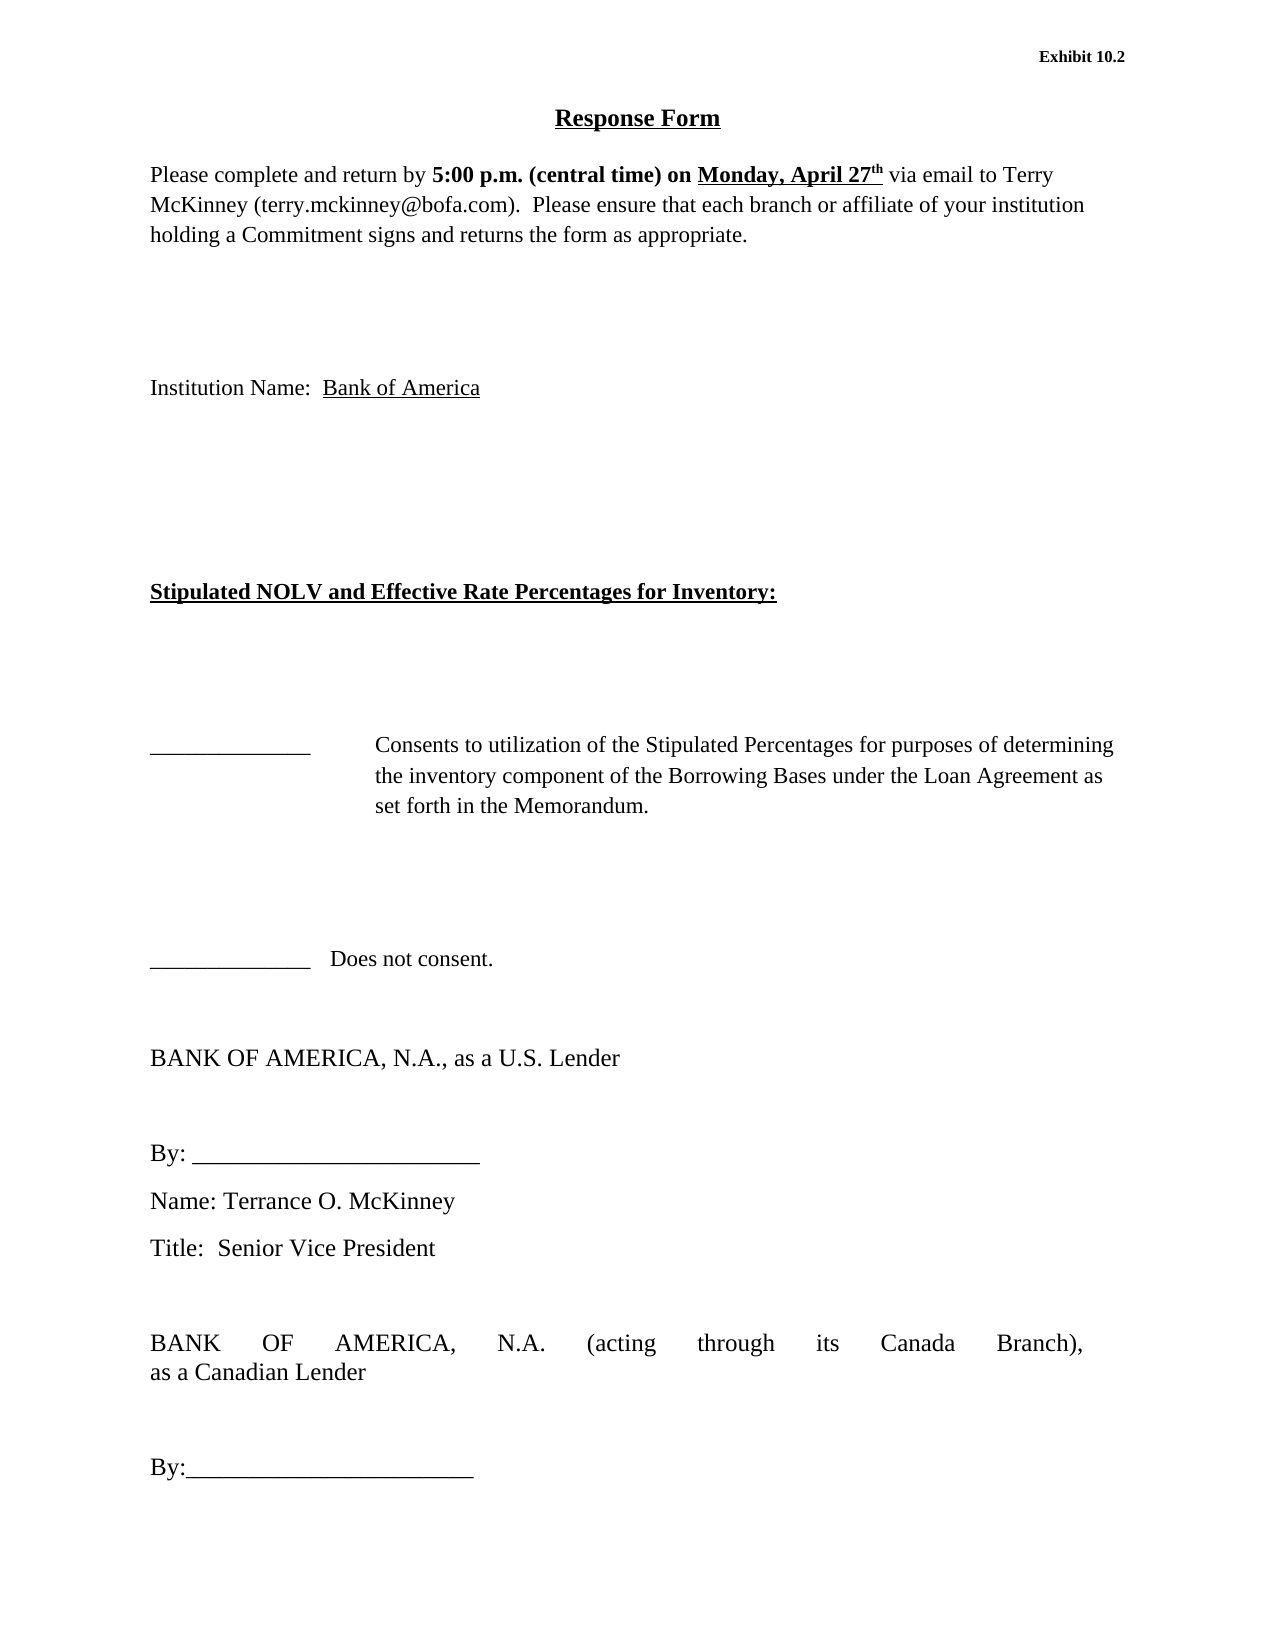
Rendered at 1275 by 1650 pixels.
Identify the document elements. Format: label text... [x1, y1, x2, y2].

text Name: Terrance O. McKinney [150, 1186, 1125, 1215]
text Stipulated NOLV and Effective Rate Percentages for Inventory: [150, 578, 1125, 605]
text BANK OF AMERICA, N.A. (acting through its Canada Branch), as a Canadian Lender [150, 1328, 1125, 1386]
text BANK OF AMERICA, N.A., as a U.S. Lender [150, 1043, 1125, 1072]
text ______________ Does not consent. [150, 945, 1125, 971]
text Institution Name: Bank of America [150, 374, 1125, 401]
text Please complete and return by 5:00 p.m. (central time) on Monday, April 27th via email to Terry McKinney (terry.mckinney@bofa.com). Please ensure that each branch or affiliate of your institution holding a Commitment signs and returns the form as appropriate. [150, 161, 1125, 247]
text Title: Senior Vice President [150, 1233, 1125, 1262]
text By:_______________________ [150, 1452, 1125, 1481]
text ______________ Consents to utilization of the Stipulated Percentages for purposes of determining the inventory component of the Borrowing Bases under the Loan Agreement as set forth in the Memorandum. [150, 731, 1125, 818]
text Response Form [150, 103, 1125, 132]
text By: _______________________ [150, 1138, 1125, 1167]
